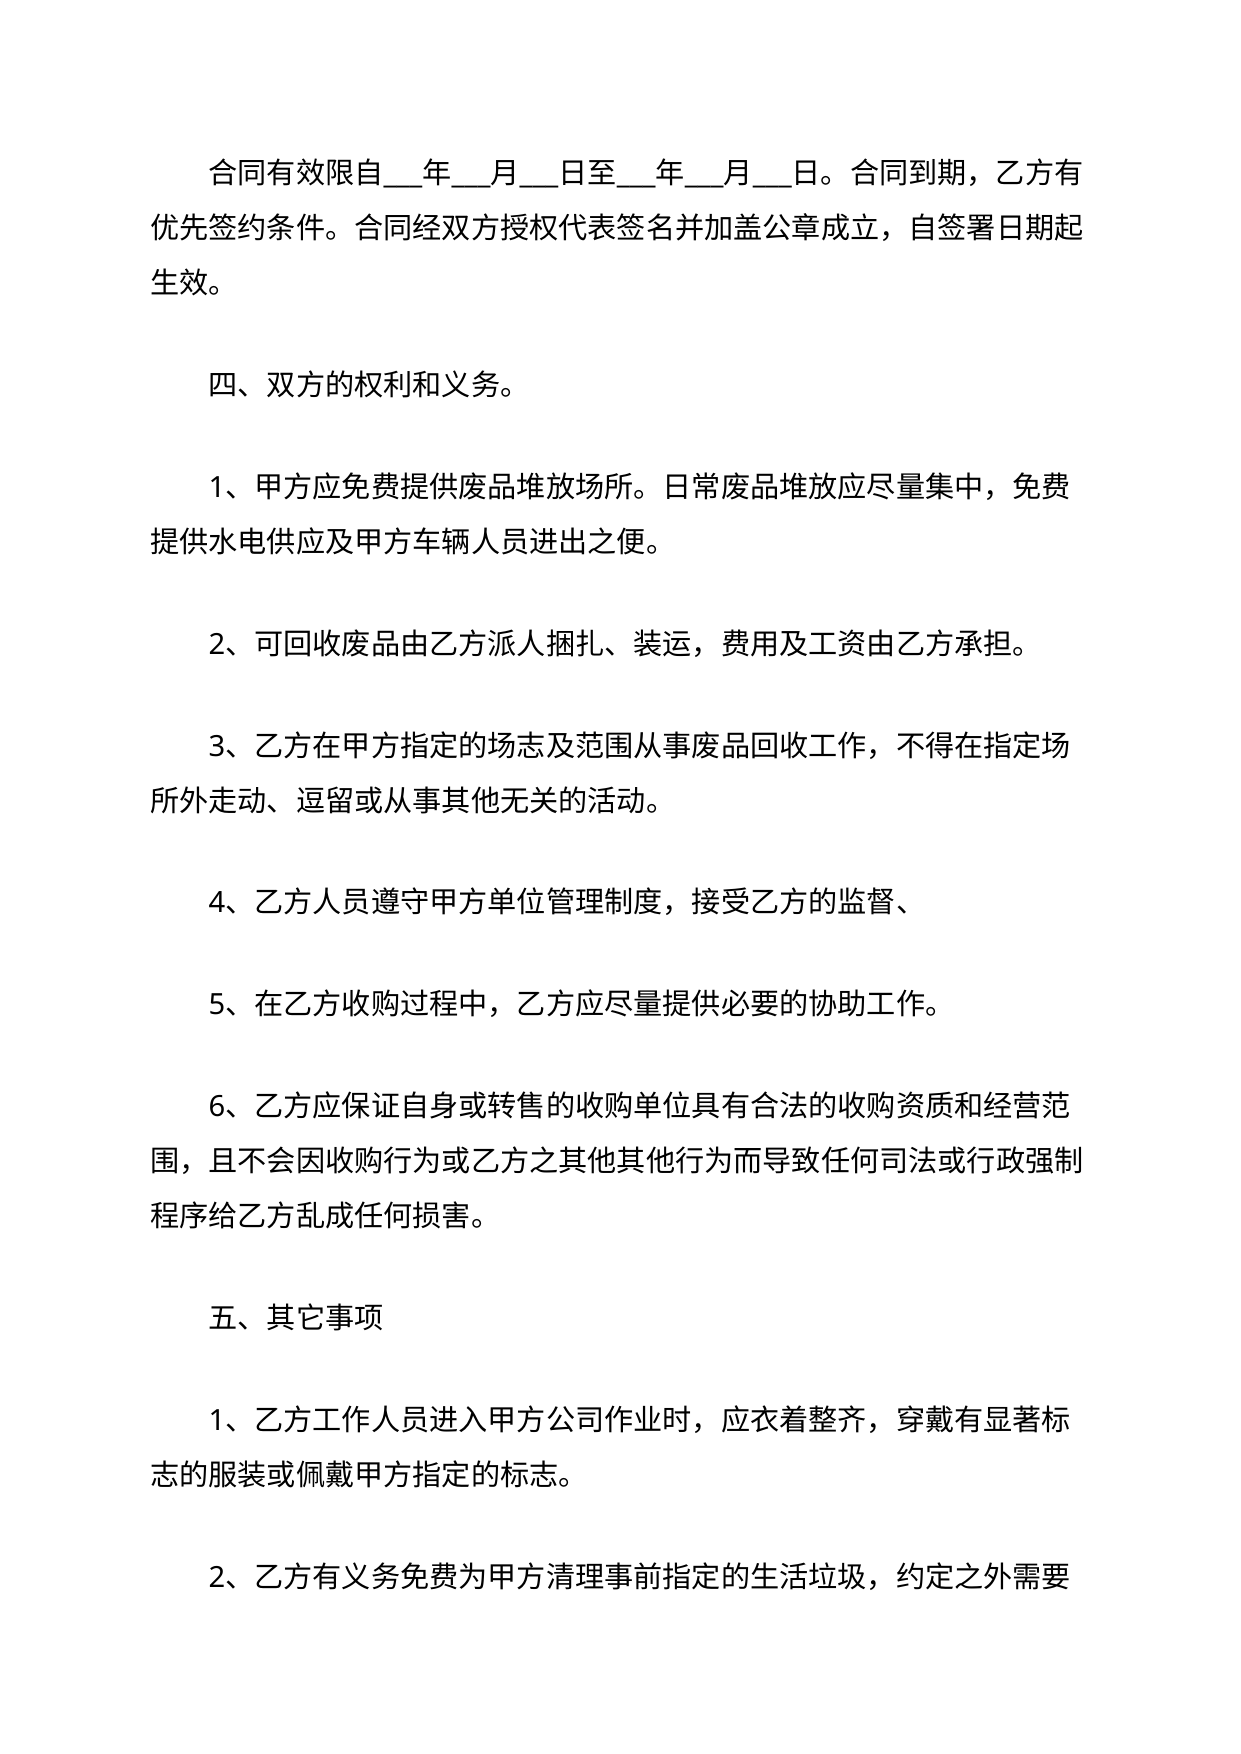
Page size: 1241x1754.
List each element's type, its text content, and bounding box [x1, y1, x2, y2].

text 1、甲方应免费提供废品堆放场所。日常废品堆放应尽量集中，免费提供水电供应及甲方车辆人员进出之便。 [150, 463, 1090, 561]
text 四、双方的权利和义务。 [150, 362, 1090, 404]
text 2、可回收废品由乙方派人捆扎、装运，费用及工资由乙方承担。 [150, 620, 1090, 663]
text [150, 1553, 1090, 1596]
text 4、乙方人员遵守甲方单位管理制度，接受乙方的监督、 [150, 879, 1090, 921]
text 1、乙方工作人员进入甲方公司作业时，应衣着整齐，穿戴有显著标志的服装或佩戴甲方指定的标志。 [150, 1396, 1090, 1494]
text 6、乙方应保证自身或转售的收购单位具有合法的收购资质和经营范围，且不会因收购行为或乙方之其他其他行为而导致任何司法或行政强制程序给乙方乱成任何损害。 [150, 1083, 1090, 1235]
text 3、乙方在甲方指定的场志及范围从事废品回收工作，不得在指定场所外走动、逗留或从事其他无关的活动。 [150, 722, 1090, 819]
text 合同有效限自___年___月___日至___年___月___日。合同到期，乙方有优先签约条件。合同经双方授权代表签名并加盖公章成立，自签署日期起生效。 [150, 150, 1090, 302]
text 5、在乙方收购过程中，乙方应尽量提供必要的协助工作。 [150, 981, 1090, 1023]
text 五、其它事项 [150, 1294, 1090, 1337]
